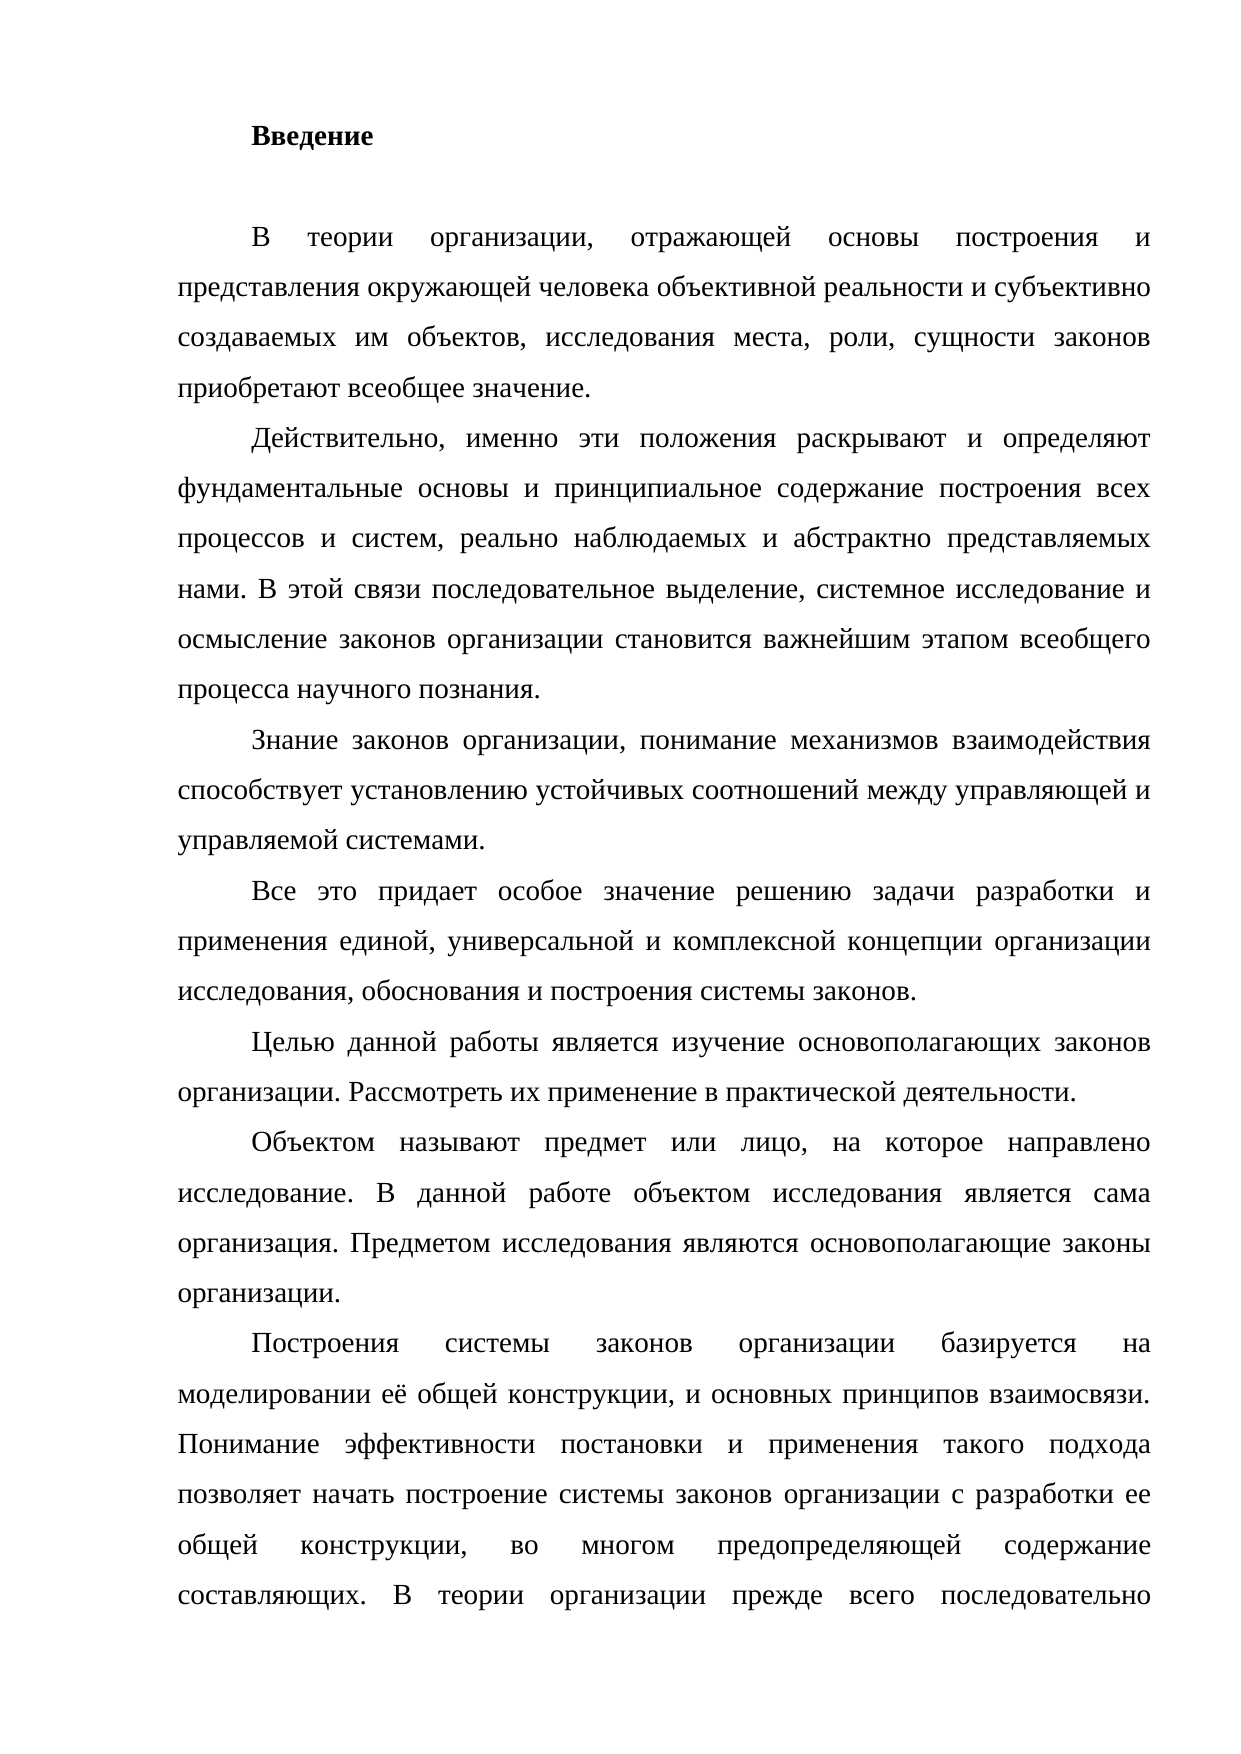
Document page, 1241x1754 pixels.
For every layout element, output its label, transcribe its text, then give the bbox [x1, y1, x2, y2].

text Все это придает особое значение решению задачи разработки и применения единой, универсальной и комплексной концепции организации исследования, обоснования и построения системы законов. [177, 873, 1152, 1007]
text Целью данной работы является изучение основополагающих законов организации. Рассмотреть их применение в практической деятельности. [177, 1024, 1152, 1108]
text Объектом называют предмет или лицо, на которое направлено исследование. В данной работе объектом исследования является сама организация. Предметом исследования являются основополагающие законы организации. [177, 1124, 1152, 1309]
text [177, 1326, 1152, 1611]
subtitle Введение [177, 118, 1152, 152]
text Действительно, именно эти положения раскрывают и определяют фундаментальные основы и принципиальное содержание построения всех процессов и систем, реально наблюдаемых и абстрактно представляемых нами. В этой связи последовательное выделение, системное исследование и осмысление законов организации становится важнейшим этапом всеобщего процесса научного познания. [177, 420, 1152, 705]
text Знание законов организации, понимание механизмов взаимодействия способствует установлению устойчивых соотношений между управляющей и управляемой системами. [177, 722, 1152, 856]
text В теории организации, отражающей основы построения и представления окружающей человека объективной реальности и субъективно создаваемых им объектов, исследования места, роли, сущности законов приобретают всеобщее значение. [177, 219, 1152, 403]
